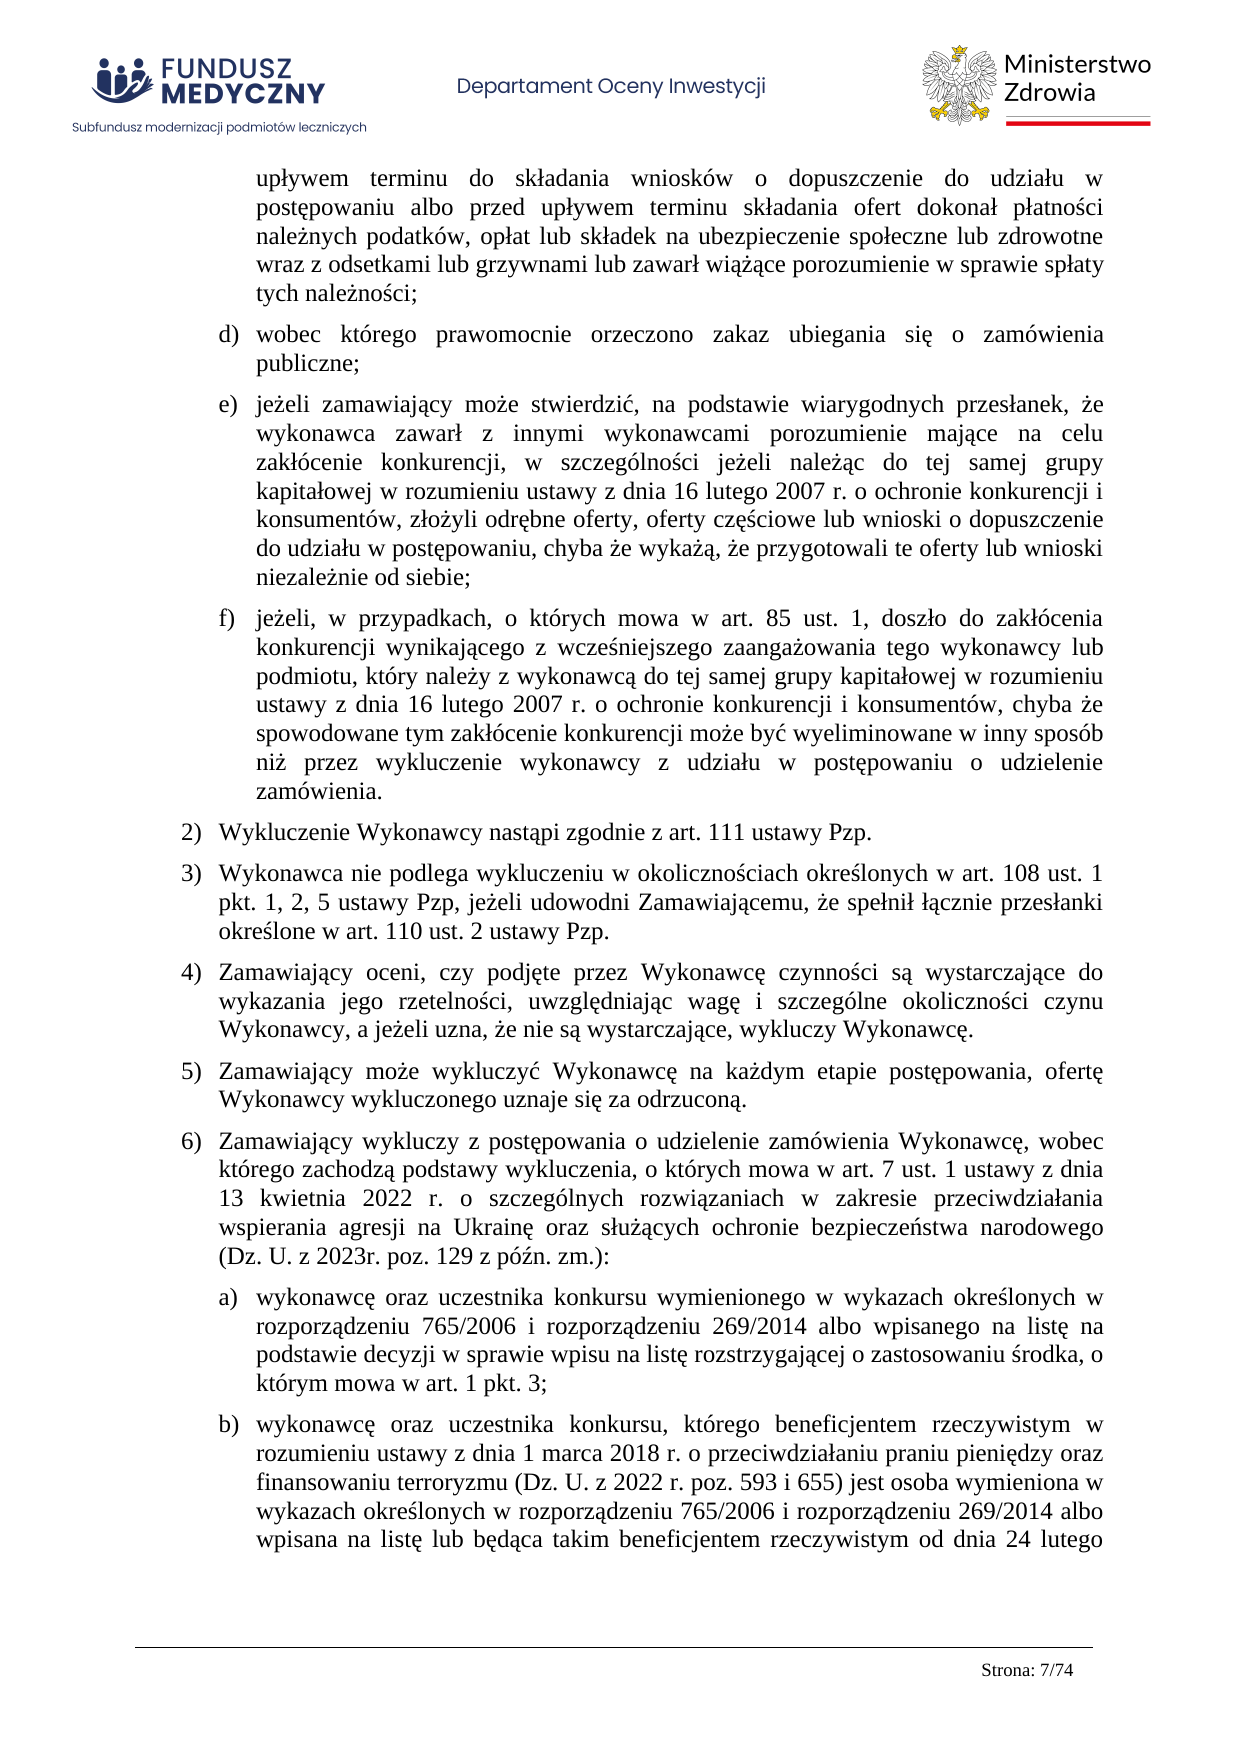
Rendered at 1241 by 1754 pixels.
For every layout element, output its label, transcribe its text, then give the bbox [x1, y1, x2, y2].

picture [0, 7, 1241, 164]
subtitle Zamawiający oceni, czy podjęte przez Wykonawcę czynności są wystarczające do wykazania jego rzetelności, uwzględniając wagę i szczególne okoliczności czynu Wykonawcy, a jeżeli uzna, że nie są wystarczające, wykluczy Wykonawcę. [181, 957, 1104, 1043]
subtitle Wykonawca nie podlega wykluczeniu w okolicznościach określonych w art. 108 ust. 1 pkt. 1, 2, 5 ustawy Pzp, jeżeli udowodni Zamawiającemu, że spełnił łącznie przesłanki określone w art. 110 ust. 2 ustawy Pzp. [181, 858, 1104, 944]
subtitle Zamawiający wykluczy z postępowania o udzielenie zamówienia Wykonawcę, wobec którego zachodzą podstawy wykluczenia, o których mowa w art. 7 ust. 1 ustawy z dnia 13 kwietnia 2022 r. o szczególnych rozwiązaniach w zakresie przeciwdziałania wspierania agresji na Ukrainę oraz służących ochronie bezpieczeństwa narodowego (Dz. U. z 2023r. poz. 129 z późn. zm.): [181, 1126, 1104, 1269]
subtitle wobec którego prawomocnie orzeczono zakaz ubiegania się o zamówienia publiczne; [218, 319, 1104, 377]
subtitle jeżeli zamawiający może stwierdzić, na podstawie wiarygodnych przesłanek, że wykonawca zawarł z innymi wykonawcami porozumienie mające na celu zakłócenie konkurencji, w szczególności jeżeli należąc do tej samej grupy kapitałowej w rozumieniu ustawy z dnia 16 lutego 2007 r. o ochronie konkurencji i konsumentów, złożyli odrębne oferty, oferty częściowe lub wnioski o dopuszczenie do udziału w postępowaniu, chyba że wykażą, że przygotowali te oferty lub wnioski niezależnie od siebie; [218, 389, 1104, 591]
subtitle Zamawiający może wykluczyć Wykonawcę na każdym etapie postępowania, ofertę Wykonawcy wykluczonego uznaje się za odrzuconą. [181, 1056, 1104, 1113]
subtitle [218, 118, 1104, 307]
subtitle Wykluczenie Wykonawcy nastąpi zgodnie z art. 111 ustawy Pzp. [181, 817, 1104, 846]
subtitle jeżeli, w przypadkach, o których mowa w art. 85 ust. 1, doszło do zakłócenia konkurencji wynikającego z wcześniejszego zaangażowania tego wykonawcy lub podmiotu, który należy z wykonawcą do tej samej grupy kapitałowej w rozumieniu ustawy z dnia 16 lutego 2007 r. o ochronie konkurencji i konsumentów, chyba że spowodowane tym zakłócenie konkurencji może być wyeliminowane w inny sposób niż przez wykluczenie wykonawcy z udziału w postępowaniu o udzielenie zamówienia. [218, 603, 1104, 804]
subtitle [218, 1409, 1104, 1553]
subtitle wykonawcę oraz uczestnika konkursu wymienionego w wykazach określonych w rozporządzeniu 765/2006 i rozporządzeniu 269/2014 albo wpisanego na listę na podstawie decyzji w sprawie wpisu na listę rozstrzygającej o zastosowaniu środka, o którym mowa w art. 1 pkt. 3; [218, 1282, 1104, 1397]
